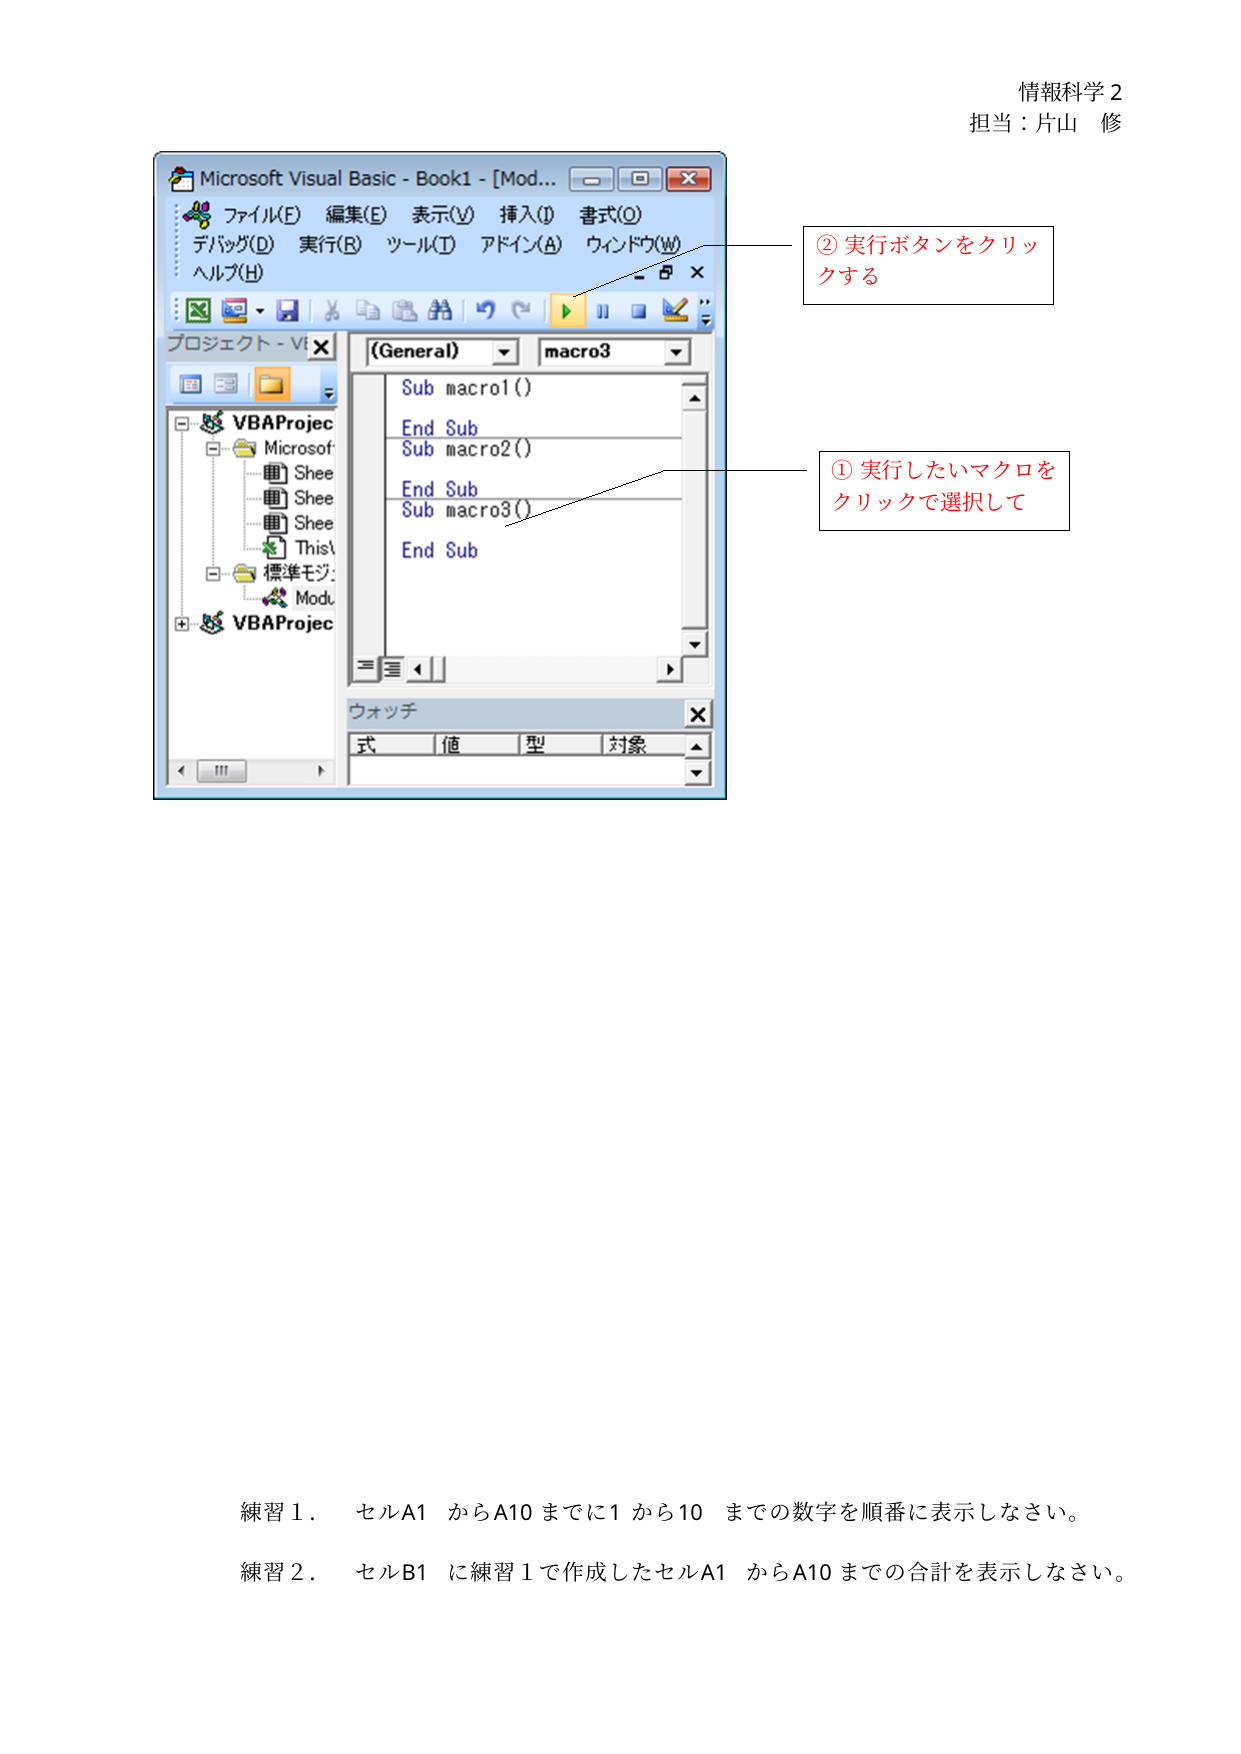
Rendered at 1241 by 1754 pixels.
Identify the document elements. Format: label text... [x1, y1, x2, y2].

list セルB1に練習１で作成したセルA1からA10までの合計を表示しなさい。 [238, 1541, 1115, 1602]
list セルA1からA10までに1から10までの数字を順番に表示しなさい。 [238, 1480, 1115, 1541]
picture [151, 149, 729, 802]
